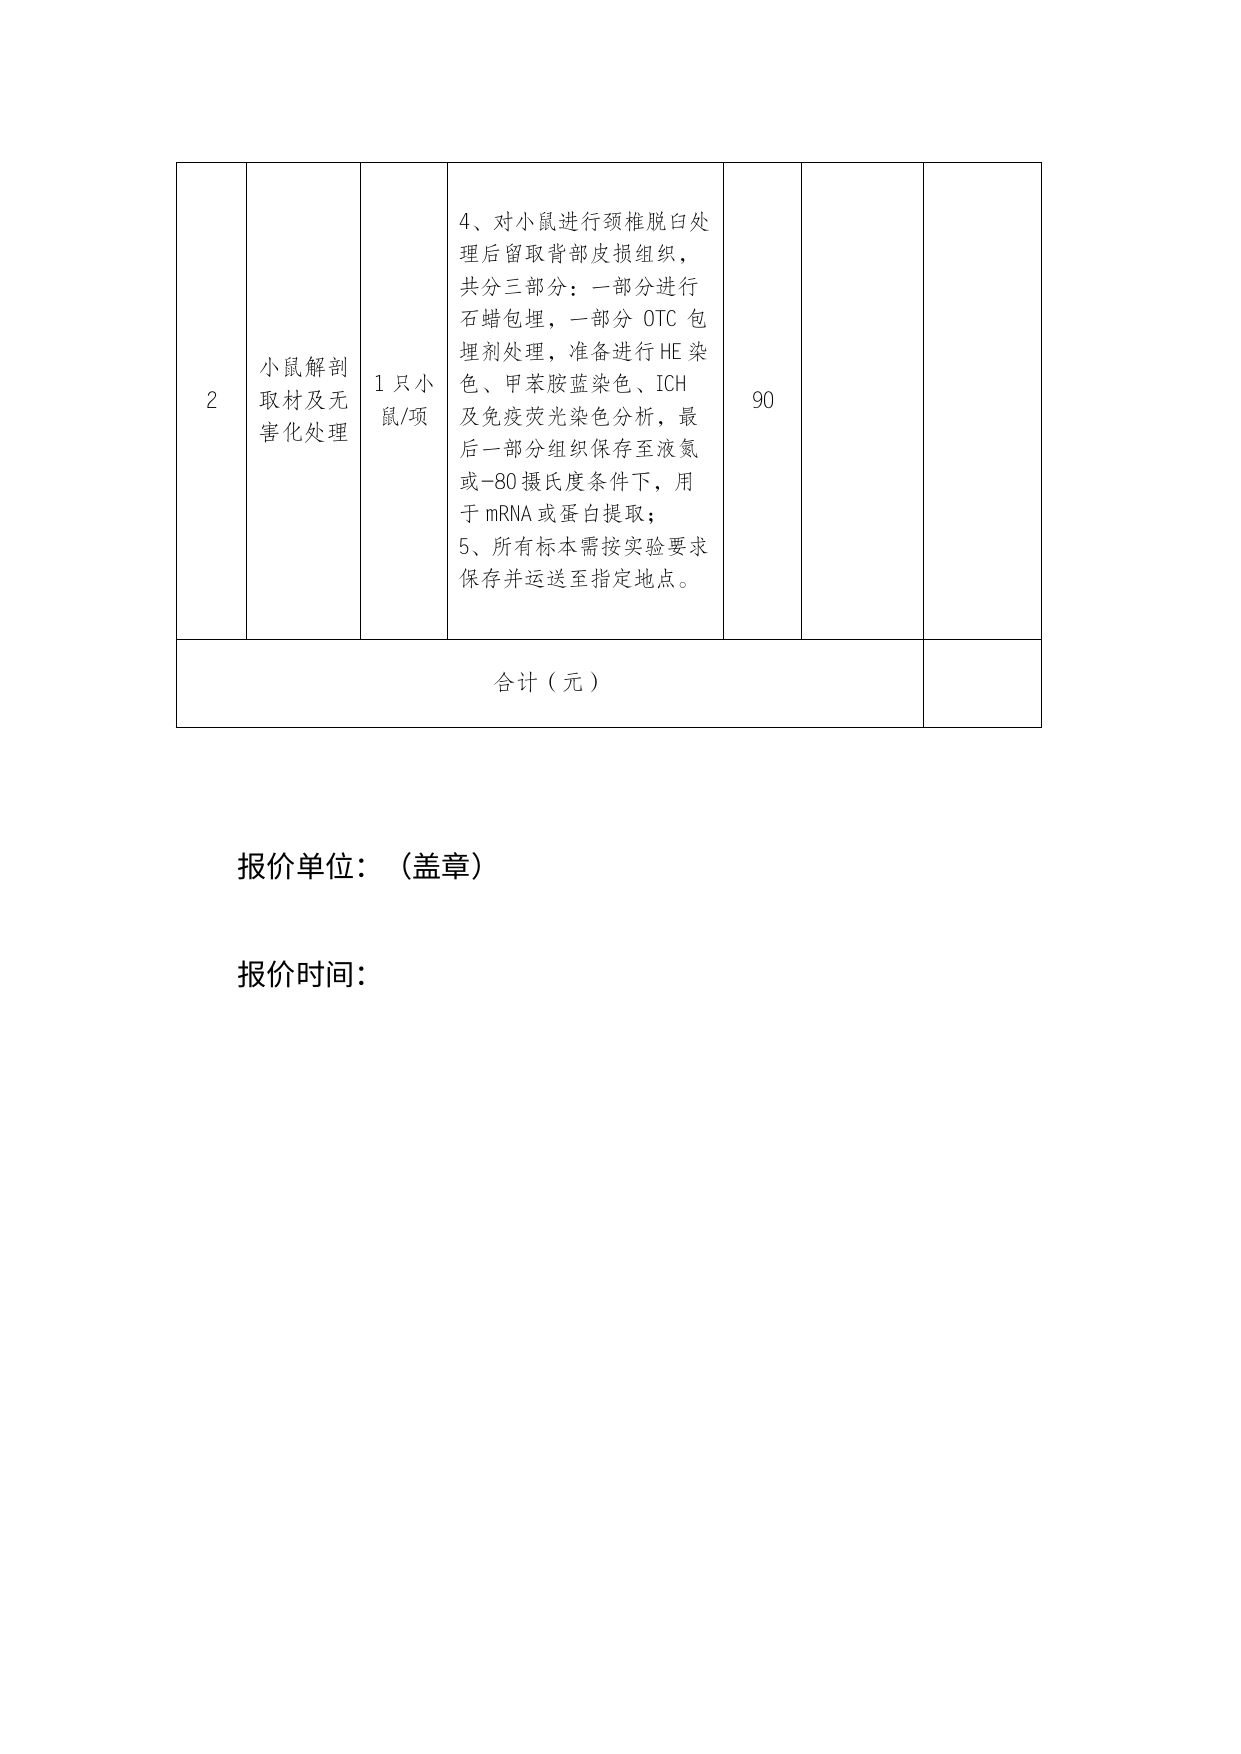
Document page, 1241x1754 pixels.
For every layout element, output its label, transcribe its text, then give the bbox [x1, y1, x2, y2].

table_cell [924, 163, 1041, 639]
table_cell [924, 640, 1041, 727]
text 报价单位：（盖章） [187, 833, 1053, 898]
table_cell 2 [177, 163, 246, 639]
table_cell 合计（元） [177, 640, 923, 727]
table_cell 4、对小鼠进行颈椎脱臼处理后留取背部皮损组织，共分三部分：一部分进行石蜡包埋，一部分 OTC 包埋剂处理，准备进行HE染色、甲苯胺蓝染色、ICH 及免疫荧光染色分析，最后一部分组织保存至液氮或-80摄氏度条件下，用于mRNA或蛋白提取； 5、所有标本需按实验要求保存并运送至指定地点。 [448, 163, 723, 639]
table_cell 90 [724, 163, 801, 639]
text 报价时间： [187, 940, 1053, 1005]
table_cell 小鼠解剖取材及无害化处理 [247, 163, 360, 639]
table_cell 1只小鼠/项 [361, 163, 447, 639]
table_cell [802, 163, 923, 639]
